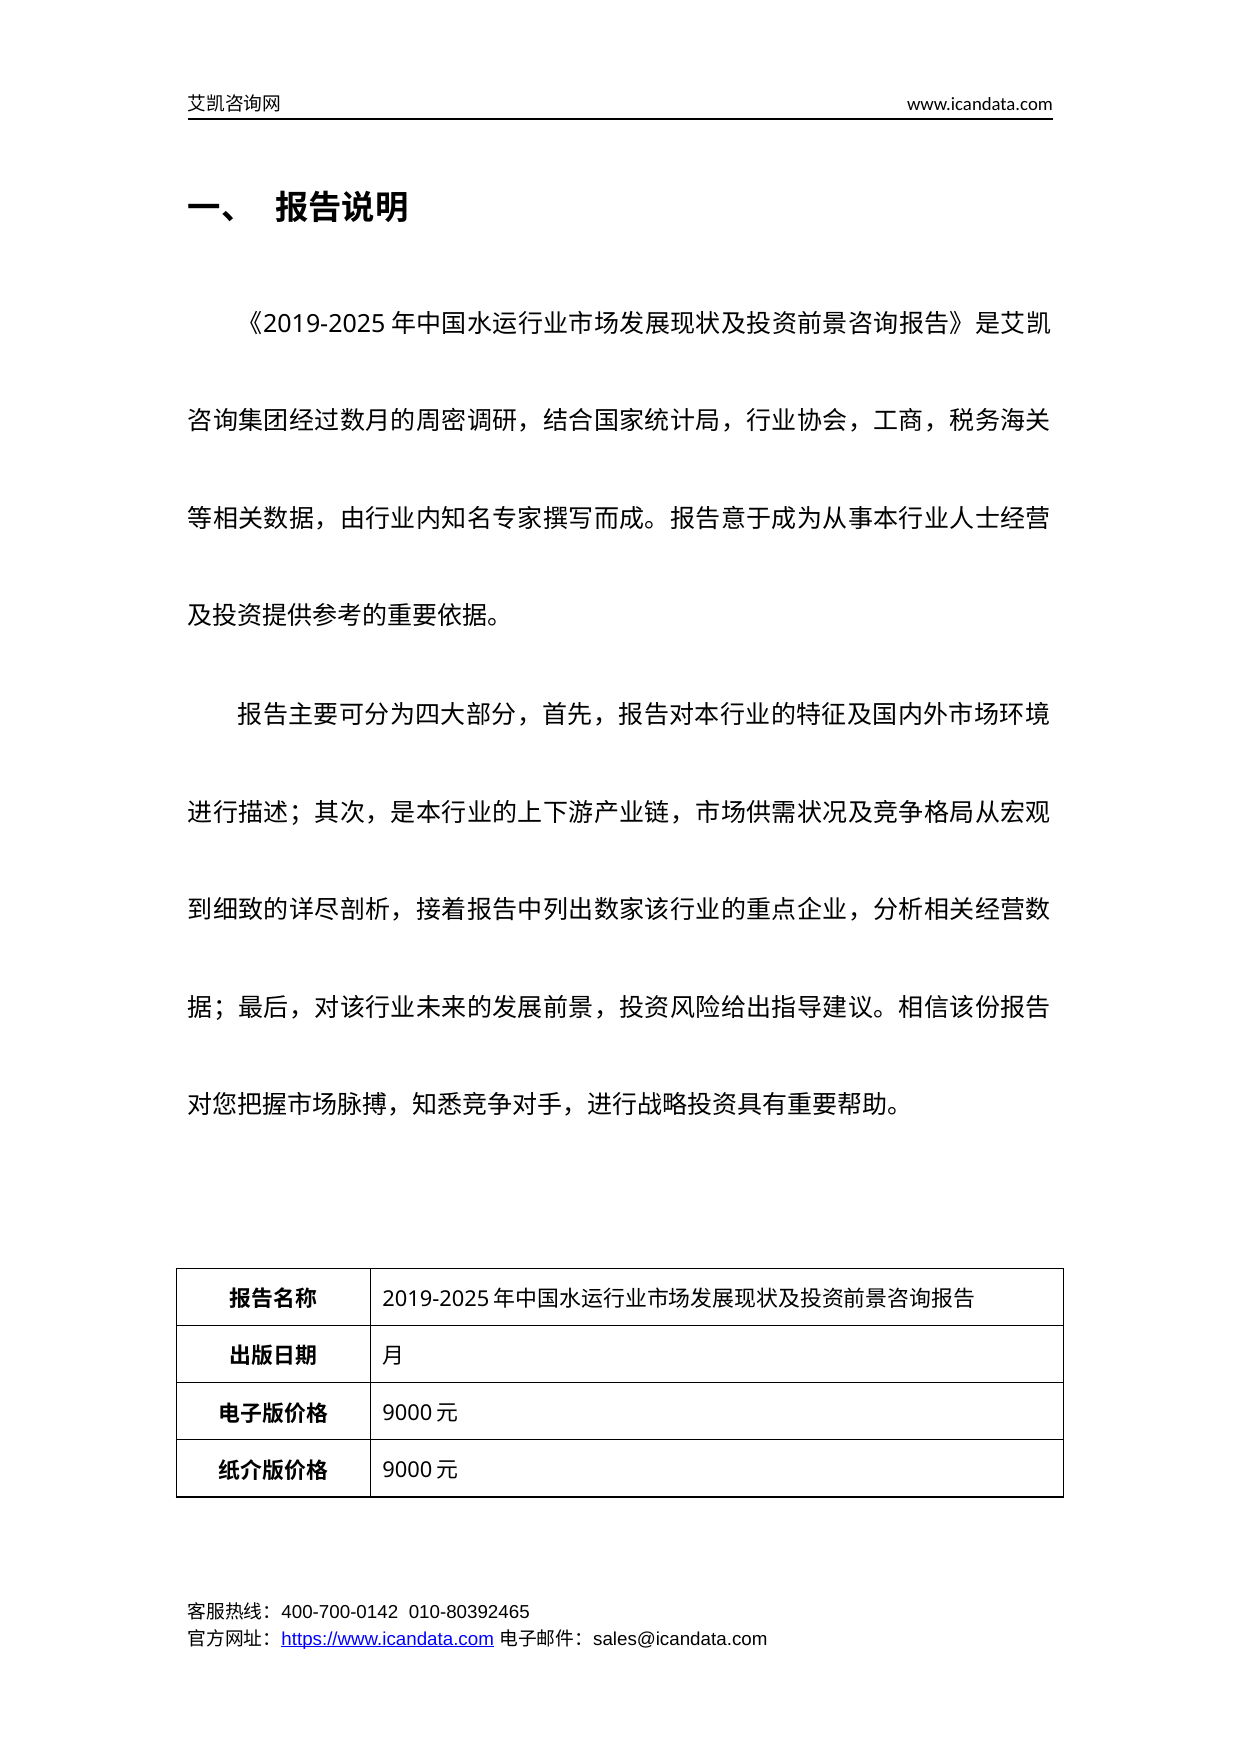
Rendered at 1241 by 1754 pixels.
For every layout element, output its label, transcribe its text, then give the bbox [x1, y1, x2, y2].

table_cell 电子版价格 [177, 1383, 370, 1439]
table_cell 出版日期 [177, 1326, 370, 1382]
table_cell 9000元 [371, 1383, 1063, 1439]
table_header 2019-2025年中国水运行业市场发展现状及投资前景咨询报告 [371, 1269, 1063, 1325]
table_cell 纸介版价格 [177, 1440, 370, 1496]
table_header 报告名称 [177, 1269, 370, 1325]
text 《2019-2025年中国水运行业市场发展现状及投资前景咨询报告》是艾凯咨询集团经过数月的周密调研，结合国家统计局，行业协会，工商，税务海关等相关数据，由行业内知名专家撰写而成。报告意于成为从事本行业人士经营及投资提供参考的重要依据。 [187, 289, 1053, 646]
text 报告主要可分为四大部分，首先，报告对本行业的特征及国内外市场环境进行描述；其次，是本行业的上下游产业链，市场供需状况及竞争格局从宏观到细致的详尽剖析，接着报告中列出数家该行业的重点企业，分析相关经营数据；最后，对该行业未来的发展前景，投资风险给出指导建议。相信该份报告对您把握市场脉搏，知悉竞争对手，进行战略投资具有重要帮助。 [187, 681, 1053, 1136]
subtitle 报告说明 [187, 172, 1053, 237]
table_cell 9000元 [371, 1440, 1063, 1496]
table_cell 月 [371, 1326, 1063, 1382]
